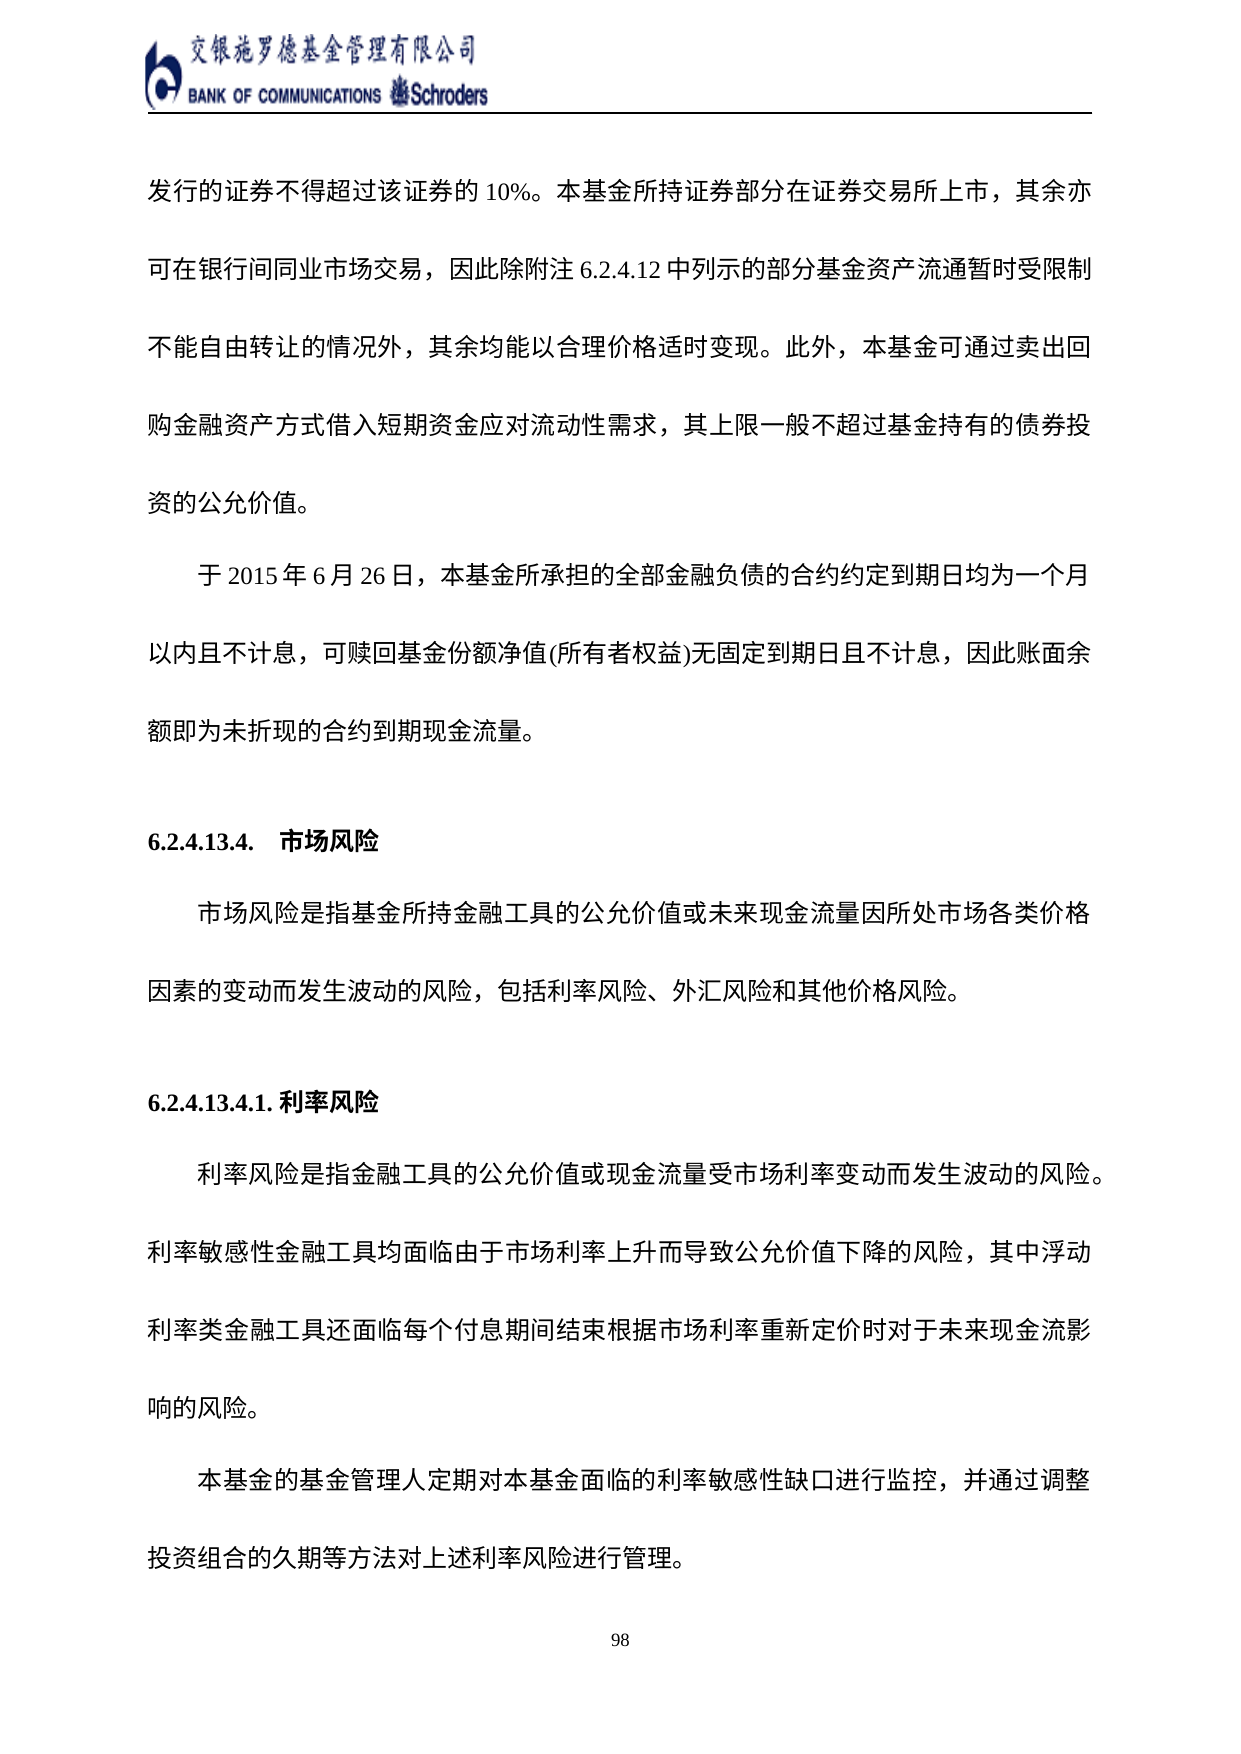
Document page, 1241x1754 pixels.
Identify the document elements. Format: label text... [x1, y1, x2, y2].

picture [145, 34, 488, 110]
text 市场风险是指基金所持金融工具的公允价值或未来现金流量因所处市场各类价格因素的变动而发生波动的风险，包括利率风险、外汇风险和其他价格风险。 [148, 879, 1092, 1022]
text 于2015年6月26日，本基金所承担的全部金融负债的合约约定到期日均为一个月以内且不计息，可赎回基金份额净值(所有者权益)无固定到期日且不计息，因此账面余额即为未折现的合约到期现金流量。 [148, 541, 1092, 762]
list 市场风险 [148, 807, 1092, 872]
text 本基金的基金管理人定期对本基金面临的利率敏感性缺口进行监控，并通过调整投资组合的久期等方法对上述利率风险进行管理。 [148, 1446, 1092, 1589]
list 利率风险 [148, 1068, 1092, 1133]
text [148, 157, 1092, 534]
text 利率风险是指金融工具的公允价值或现金流量受市场利率变动而发生波动的风险。利率敏感性金融工具均面临由于市场利率上升而导致公允价值下降的风险，其中浮动利率类金融工具还面临每个付息期间结束根据市场利率重新定价时对于未来现金流影响的风险。 [148, 1140, 1092, 1439]
